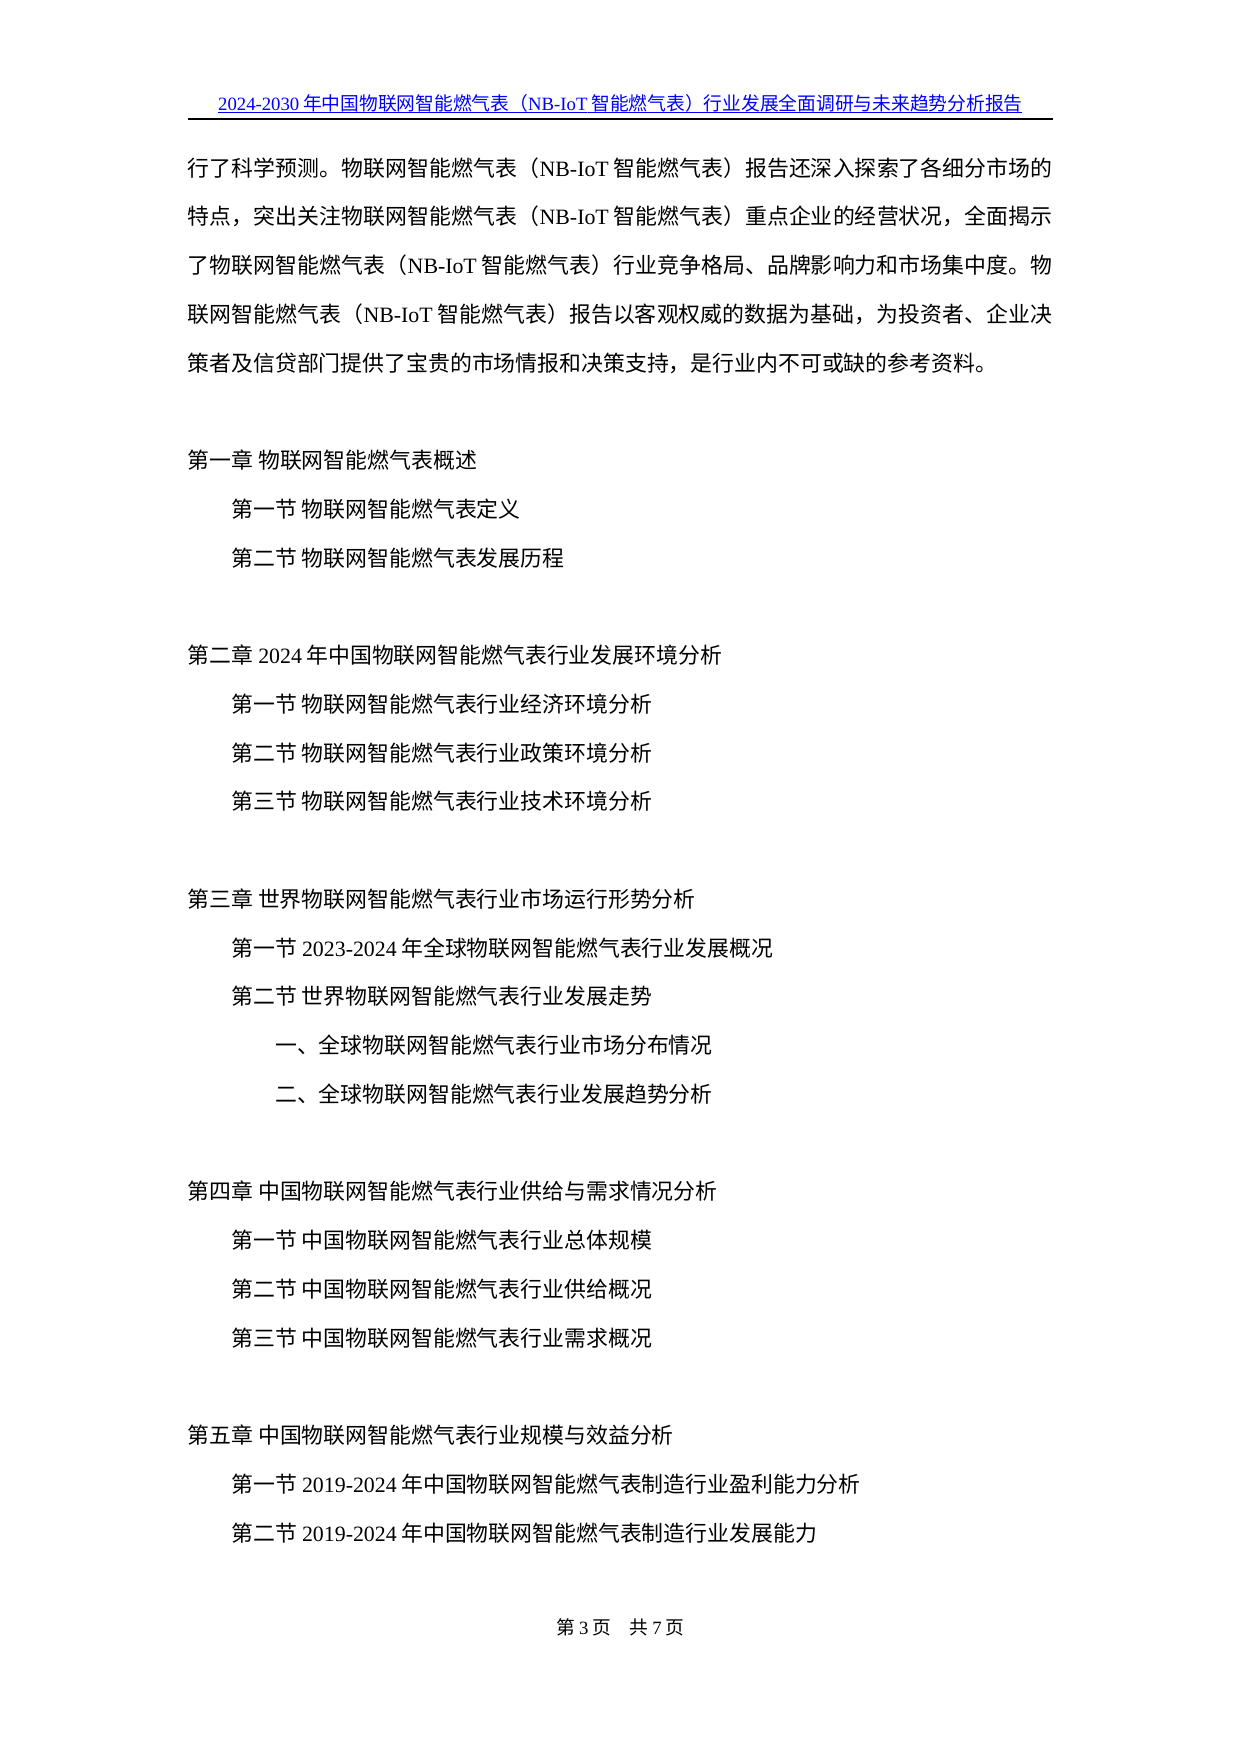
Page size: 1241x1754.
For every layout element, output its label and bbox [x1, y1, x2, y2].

text [187, 150, 1053, 1548]
